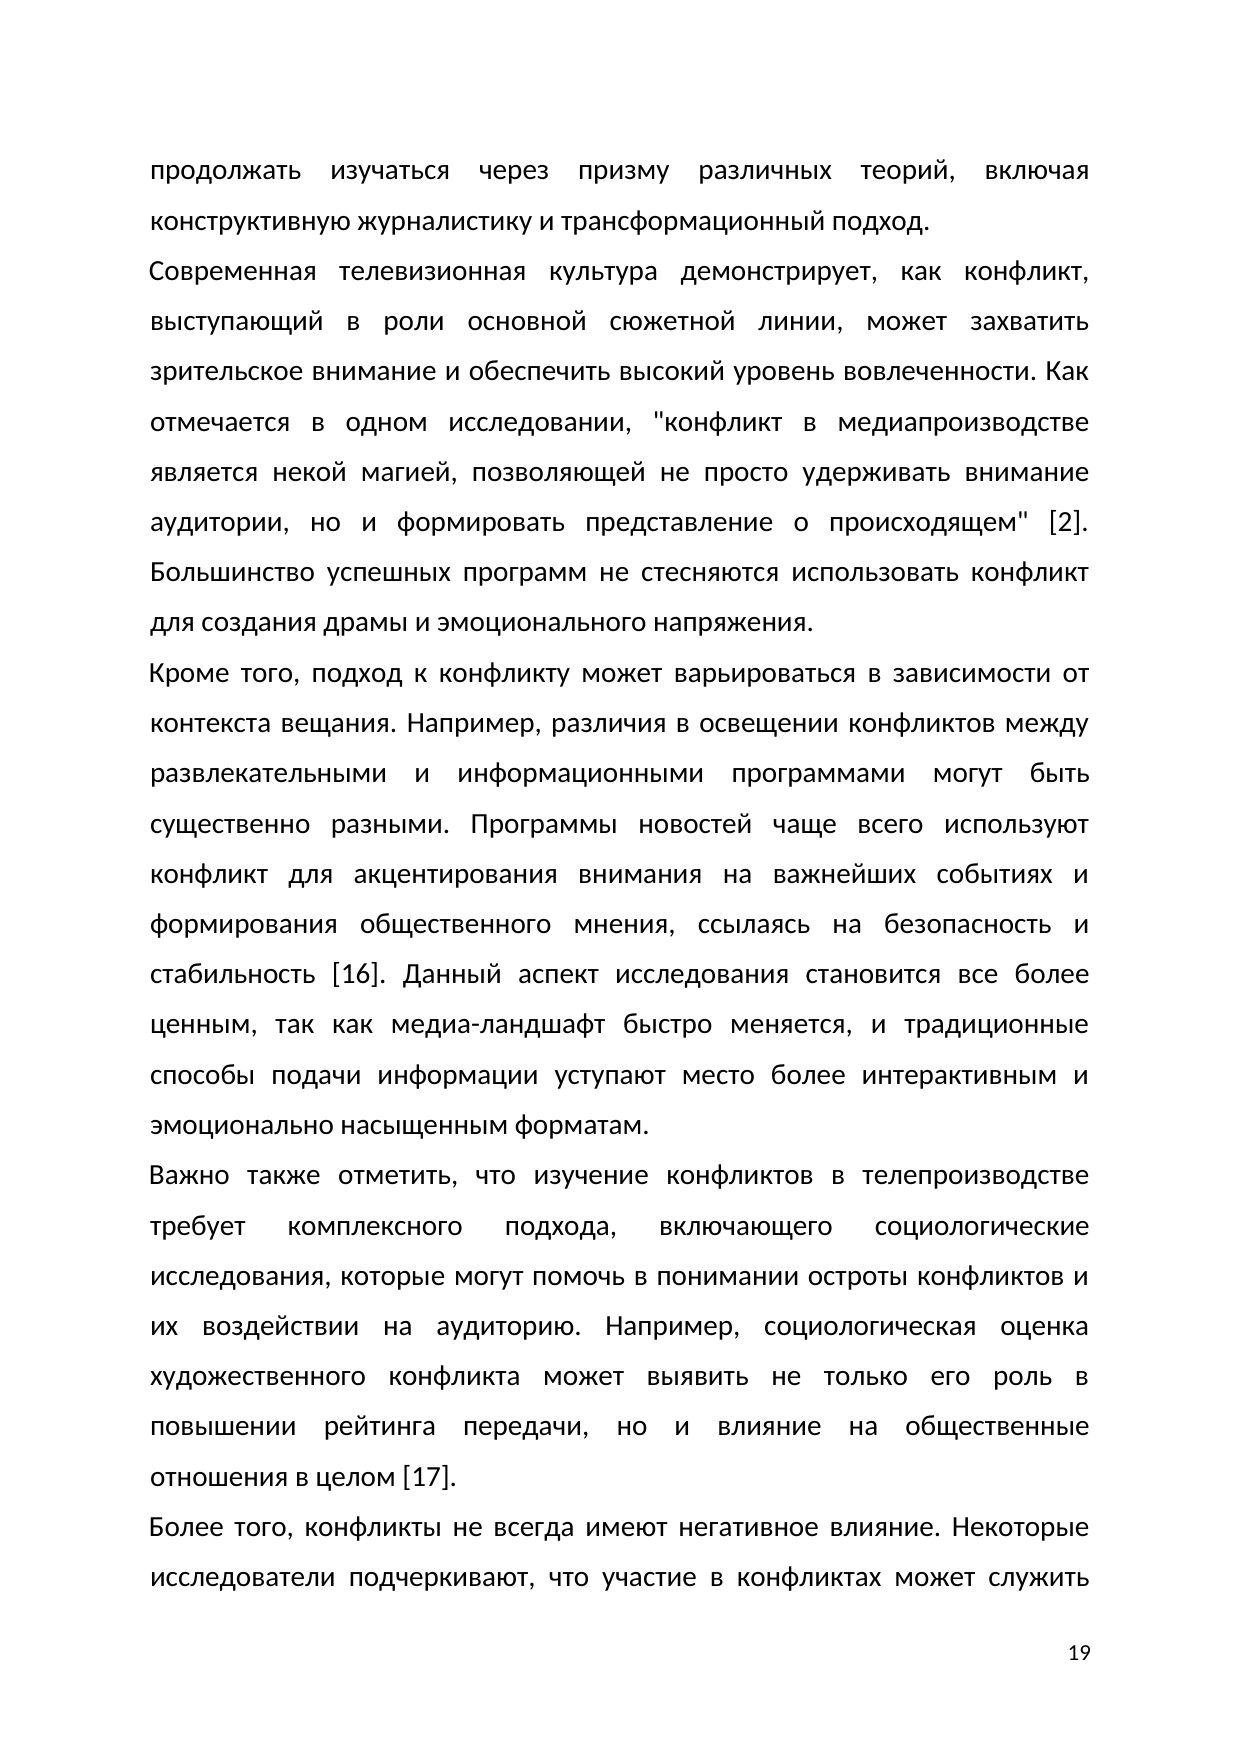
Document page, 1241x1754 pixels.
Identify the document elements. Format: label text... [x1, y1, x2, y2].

text Современная телевизионная культура демонстрирует, как конфликт, выступающий в роли основной сюжетной линии, может захватить зрительское внимание и обеспечить высокий уровень вовлеченности. Как отмечается в одном исследовании, "конфликт в медиапроизводстве является некой магией, позволяющей не просто удерживать внимание аудитории, но и формировать представление о происходящем" [2]. Большинство успешных программ не стесняются использовать конфликт для создания драмы и эмоционального напряжения. [149, 252, 1090, 639]
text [149, 1508, 1090, 1594]
text Кроме того, подход к конфликту может варьироваться в зависимости от контекста вещания. Например, различия в освещении конфликтов между развлекательными и информационными программами могут быть существенно разными. Программы новостей чаще всего используют конфликт для акцентирования внимания на важнейших событиях и формирования общественного мнения, ссылаясь на безопасность и стабильность [16]. Данный аспект исследования становится все более ценным, так как медиа-ландшафт быстро меняется, и традиционные способы подачи информации уступают место более интерактивным и эмоционально насыщенным форматам. [149, 654, 1090, 1142]
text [149, 151, 1090, 237]
text Важно также отметить, что изучение конфликтов в телепроизводстве требует комплексного подхода, включающего социологические исследования, которые могут помочь в понимании остроты конфликтов и их воздействии на аудиторию. Например, социологическая оценка художественного конфликта может выявить не только его роль в повышении рейтинга передачи, но и влияние на общественные отношения в целом [17]. [149, 1156, 1090, 1493]
